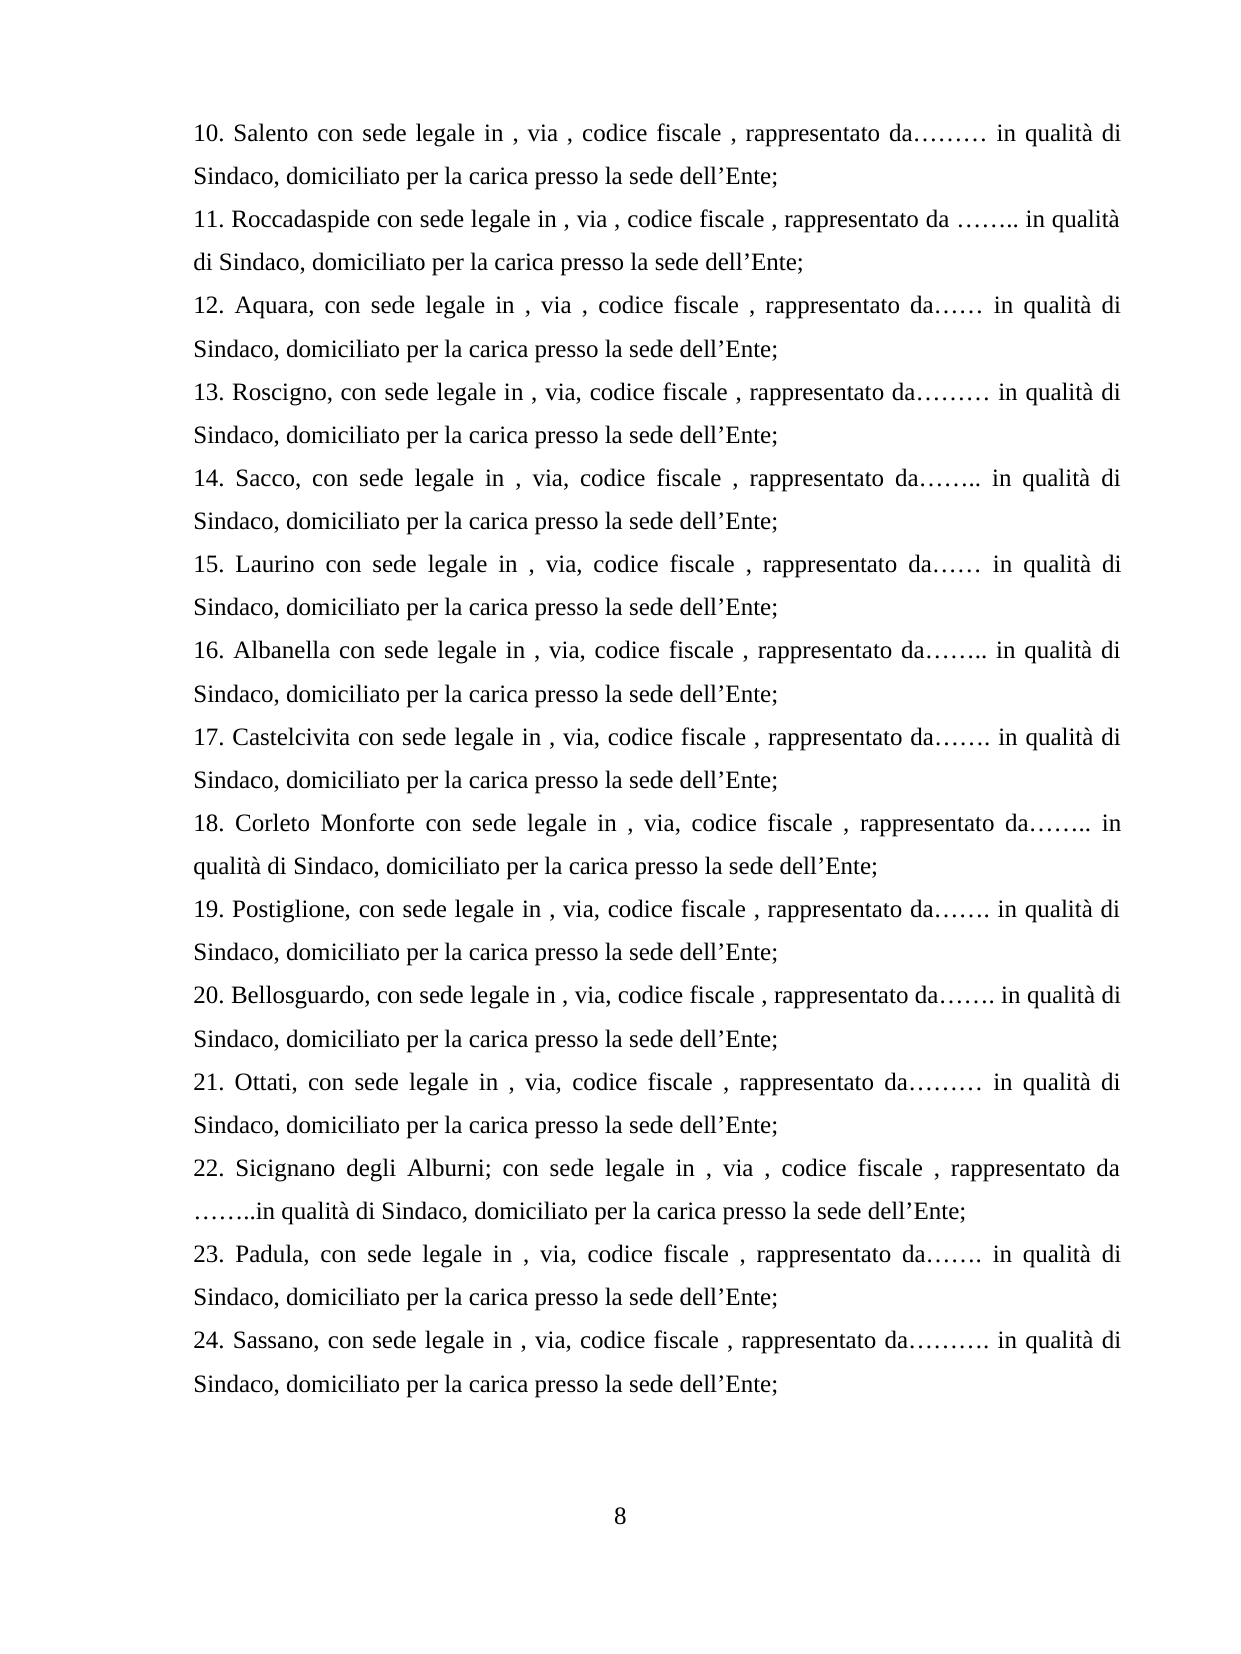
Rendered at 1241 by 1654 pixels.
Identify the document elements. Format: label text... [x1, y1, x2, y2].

text 11. Roccadaspide con sede legale in , via , codice fiscale , rappresentato da …….. in qualità di Sindaco, domiciliato per la carica presso la sede dell’Ente; [193, 204, 1122, 276]
text 20. Bellosguardo, con sede legale in , via, codice fiscale , rappresentato da……. in qualità di Sindaco, domiciliato per la carica presso la sede dell’Ente; [193, 981, 1122, 1052]
text 18. Corleto Monforte con sede legale in , via, codice fiscale , rappresentato da…….. in qualità di Sindaco, domiciliato per la carica presso la sede dell’Ente; [193, 808, 1122, 880]
text 19. Postiglione, con sede legale in , via, codice fiscale , rappresentato da……. in qualità di Sindaco, domiciliato per la carica presso la sede dell’Ente; [193, 894, 1122, 966]
text 17. Castelcivita con sede legale in , via, codice fiscale , rappresentato da……. in qualità di Sindaco, domiciliato per la carica presso la sede dell’Ente; [193, 722, 1122, 794]
text 12. Aquara, con sede legale in , via , codice fiscale , rappresentato da…… in qualità di Sindaco, domiciliato per la carica presso la sede dell’Ente; [193, 291, 1122, 362]
text 23. Padula, con sede legale in , via, codice fiscale , rappresentato da……. in qualità di Sindaco, domiciliato per la carica presso la sede dell’Ente; [193, 1239, 1122, 1311]
text 16. Albanella con sede legale in , via, codice fiscale , rappresentato da…….. in qualità di Sindaco, domiciliato per la carica presso la sede dell’Ente; [193, 636, 1122, 707]
text 14. Sacco, con sede legale in , via, codice fiscale , rappresentato da…….. in qualità di Sindaco, domiciliato per la carica presso la sede dell’Ente; [193, 463, 1122, 535]
text 15. Laurino con sede legale in , via, codice fiscale , rappresentato da…… in qualità di Sindaco, domiciliato per la carica presso la sede dell’Ente; [193, 549, 1122, 621]
text 22. Sicignano degli Alburni; con sede legale in , via , codice fiscale , rappresentato da ……..in qualità di Sindaco, domiciliato per la carica presso la sede dell’Ente; [193, 1153, 1122, 1225]
text 13. Roscigno, con sede legale in , via, codice fiscale , rappresentato da……… in qualità di Sindaco, domiciliato per la carica presso la sede dell’Ente; [193, 377, 1122, 449]
text 21. Ottati, con sede legale in , via, codice fiscale , rappresentato da……… in qualità di Sindaco, domiciliato per la carica presso la sede dell’Ente; [193, 1067, 1122, 1139]
text 10. Salento con sede legale in , via , codice fiscale , rappresentato da……… in qualità di Sindaco, domiciliato per la carica presso la sede dell’Ente; [193, 118, 1122, 190]
text 24. Sassano, con sede legale in , via, codice fiscale , rappresentato da………. in qualità di Sindaco, domiciliato per la carica presso la sede dell’Ente; [193, 1326, 1122, 1397]
